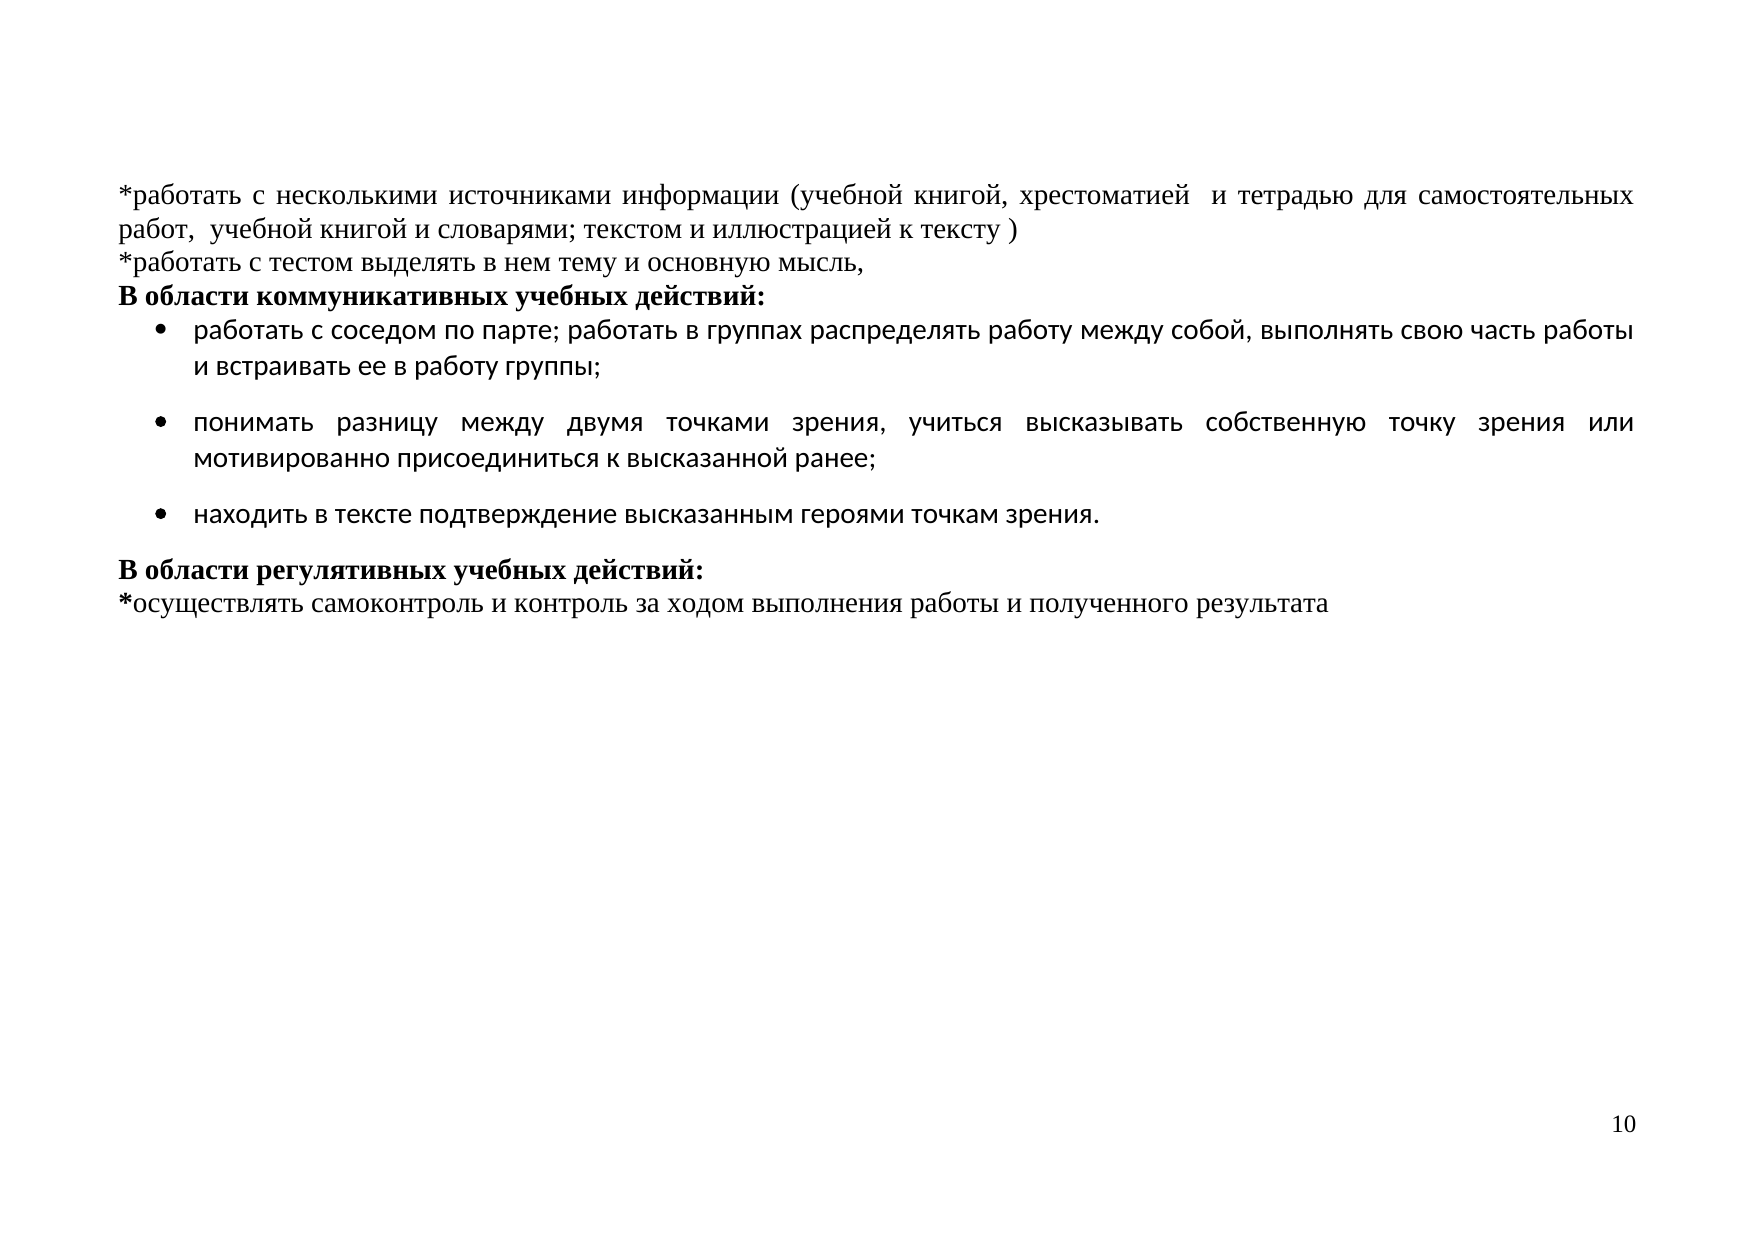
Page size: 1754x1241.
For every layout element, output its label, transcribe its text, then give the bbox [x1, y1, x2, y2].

text *работать с несколькими источниками информации (учебной книгой, хрестоматией и тетрадью для самостоятельных работ, учебной книгой и словарями; текстом и иллюстрацией к тексту ) [118, 177, 1636, 244]
list находить в тексте подтверждение высказанным героями точкам зрения. [156, 496, 1636, 531]
text *осуществлять самоконтроль и контроль за ходом выполнения работы и полученного результата [118, 586, 1636, 619]
text *работать с тестом выделять в нем тему и основную мысль, [118, 244, 1636, 278]
list работать с соседом по парте; работать в группах распределять работу между собой, выполнять свою часть работы и встраивать ее в работу группы; [156, 311, 1636, 383]
list понимать разницу между двумя точками зрения, учиться высказывать собственную точку зрения или мотивированно присоединиться к высказанной ранее; [156, 403, 1636, 475]
text В области коммуникативных учебных действий: [118, 278, 1636, 311]
text В области регулятивных учебных действий: [118, 552, 1636, 586]
